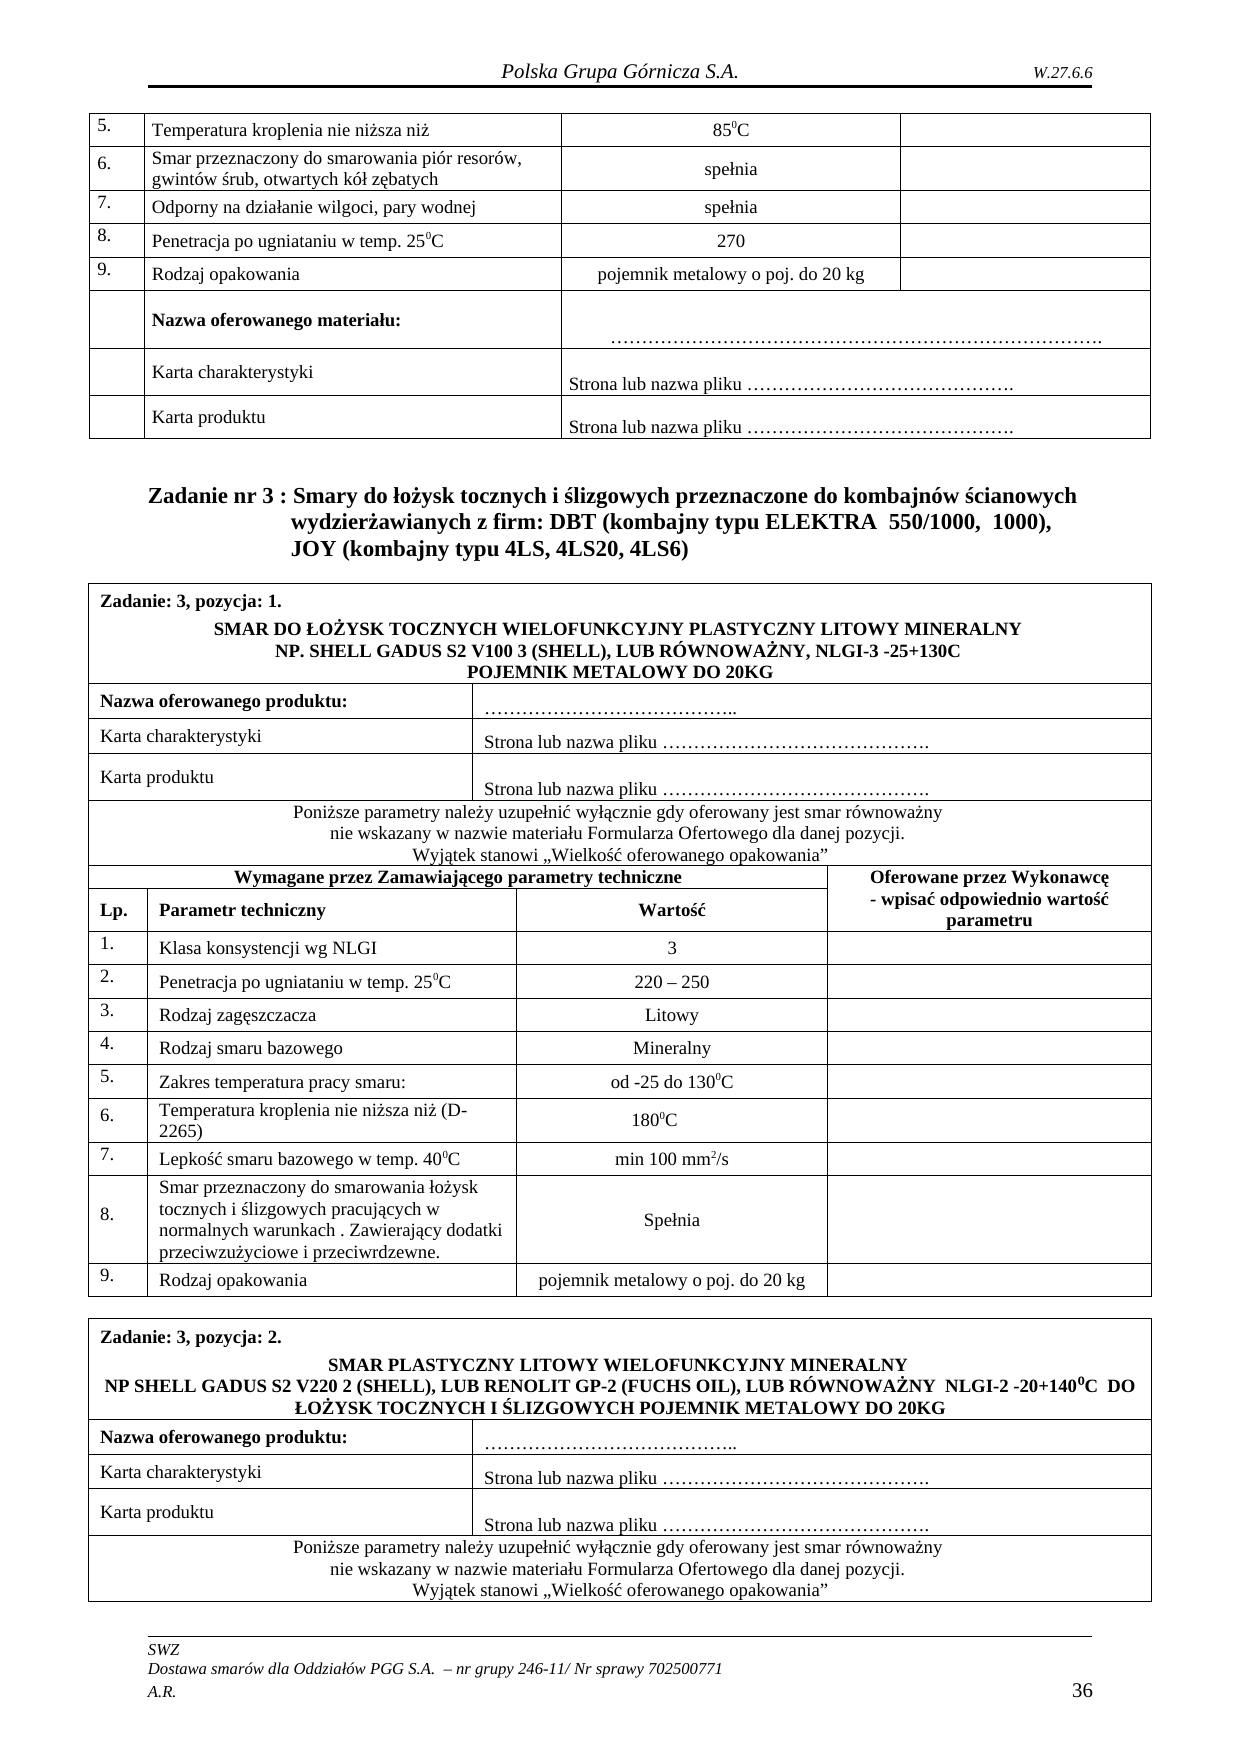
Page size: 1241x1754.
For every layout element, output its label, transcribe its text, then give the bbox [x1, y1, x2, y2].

table_cell [90, 147, 144, 190]
table_cell [90, 291, 144, 348]
table_cell Nazwa oferowanego produktu: [89, 684, 472, 718]
table_cell Nazwa oferowanego materiału: [145, 291, 561, 348]
table_cell Rodzaj opakowania [145, 258, 561, 290]
table_cell ………………………………….. [473, 684, 1151, 718]
table_cell pojemnik metalowy o poj. do 20 kg [562, 258, 900, 290]
table_cell Smar przeznaczony do smarowania łożysk tocznych i ślizgowych pracujących w normalnych warunkach . Zawierający dodatki przeciwzużyciowe i przeciwrdzewne. [148, 1176, 516, 1262]
table_cell Karta charakterystyki [89, 719, 472, 753]
table_cell [828, 1143, 1151, 1175]
table_cell [901, 258, 1150, 290]
table_cell [828, 1176, 1151, 1262]
text Zadanie nr 3 : Smary do łożysk tocznych i ślizgowych przeznaczone do kombajnów ścianowych wydzierżawianych z firm: DBT (kombajny typu ELEKTRA 550/1000, 1000), JOY (kombajny typu 4LS, 4LS20, 4LS6) [148, 482, 1092, 561]
table_cell [89, 1264, 147, 1296]
table_cell Lepkość smaru bazowego w temp. 400C [148, 1143, 516, 1175]
table_cell [89, 1099, 147, 1142]
table_cell Temperatura kroplenia nie niższa niż (D-2265) [148, 1099, 516, 1142]
table_cell [828, 965, 1151, 998]
table_cell Wartość [517, 889, 827, 931]
table_cell [89, 999, 147, 1031]
table_cell Mineralny [517, 1032, 827, 1064]
table_cell SMAR DO ŁOŻYSK TOCZNYCH WIELOFUNKCYJNY PLASTYCZNY LITOWY MINERALNY NP. SHELL GADUS S2 V100 3 (SHELL), LUB RÓWNOWAŻNY, NLGI-3 -25+130C POJEMNIK METALOWY DO 20KG [89, 618, 1151, 683]
table_cell Smar przeznaczony do smarowania piór resorów, gwintów śrub, otwartych kół zębatych [145, 147, 561, 190]
table_cell [89, 1032, 147, 1064]
table_cell Lp. [89, 889, 147, 931]
table_header Zadanie: 3, pozycja: 1. [89, 584, 1151, 618]
table_cell [828, 1032, 1151, 1064]
table_cell Poniższe parametry należy uzupełnić wyłącznie gdy oferowany jest smar równoważny nie wskazany w nazwie materiału Formularza Ofertowego dla danej pozycji. Wyjątek stanowi „Wielkość oferowanego opakowania” [89, 801, 1151, 865]
table_cell [89, 1065, 147, 1098]
table_cell Karta produktu [89, 1489, 472, 1535]
table_cell Parametr techniczny [148, 889, 516, 931]
table_cell Karta charakterystyki [145, 349, 561, 395]
table_cell Karta charakterystyki [89, 1455, 472, 1488]
table_cell [90, 114, 144, 146]
table_cell 270 [562, 224, 900, 257]
table_cell Karta produktu [89, 754, 472, 799]
table_cell 3 [517, 932, 827, 964]
table_cell [89, 965, 147, 998]
table_cell 220 – 250 [517, 965, 827, 998]
table_header Zadanie: 3, pozycja: 2. [89, 1319, 1151, 1354]
table_cell [828, 932, 1151, 964]
table_cell Odporny na działanie wilgoci, pary wodnej [145, 191, 561, 223]
table_cell pojemnik metalowy o poj. do 20 kg [517, 1264, 827, 1296]
table_cell Strona lub nazwa pliku ……………………………………. [473, 1489, 1151, 1535]
table_cell [90, 396, 144, 438]
table_cell [901, 147, 1150, 190]
table_cell [901, 114, 1150, 146]
table_cell Zakres temperatura pracy smaru: [148, 1065, 516, 1098]
table_cell spełnia [562, 147, 900, 190]
table_cell [828, 1065, 1151, 1098]
table_cell Strona lub nazwa pliku ……………………………………. [473, 719, 1151, 753]
table_cell Strona lub nazwa pliku ……………………………………. [562, 396, 1150, 438]
table_cell Spełnia [517, 1176, 827, 1262]
table_cell Rodzaj smaru bazowego [148, 1032, 516, 1064]
table_cell [828, 1264, 1151, 1296]
table_cell od -25 do 1300C [517, 1065, 827, 1098]
table_cell Oferowane przez Wykonawcę - wpisać odpowiednio wartość parametru [828, 866, 1151, 931]
table_cell Klasa konsystencji wg NLGI [148, 932, 516, 964]
table_cell [90, 258, 144, 290]
table_cell min 100 mm2/s [517, 1143, 827, 1175]
table_cell Penetracja po ugniataniu w temp. 250C [145, 224, 561, 257]
table_cell Rodzaj zagęszczacza [148, 999, 516, 1031]
table_cell Litowy [517, 999, 827, 1031]
table_cell Karta produktu [145, 396, 561, 438]
table_cell [90, 191, 144, 223]
table_cell Strona lub nazwa pliku ……………………………………. [562, 349, 1150, 395]
table_cell ………………………………….. [473, 1420, 1151, 1454]
table_cell spełnia [562, 191, 900, 223]
table_cell Strona lub nazwa pliku ……………………………………. [473, 1455, 1151, 1488]
table_cell [828, 1099, 1151, 1142]
table_cell Temperatura kroplenia nie niższa niż [145, 114, 561, 146]
table_cell [901, 191, 1150, 223]
table_cell Strona lub nazwa pliku ……………………………………. [473, 754, 1151, 799]
table_cell [901, 224, 1150, 257]
table_cell Rodzaj opakowania [148, 1264, 516, 1296]
table_cell 850C [562, 114, 900, 146]
table_cell Nazwa oferowanego produktu: [89, 1420, 472, 1454]
table_cell [89, 1176, 147, 1262]
table_cell Penetracja po ugniataniu w temp. 250C [148, 965, 516, 998]
table_cell [828, 999, 1151, 1031]
table_cell ……………………………………………………………………. [562, 291, 1150, 348]
table_cell Poniższe parametry należy uzupełnić wyłącznie gdy oferowany jest smar równoważny nie wskazany w nazwie materiału Formularza Ofertowego dla danej pozycji. Wyjątek stanowi „Wielkość oferowanego opakowania” [89, 1536, 1151, 1601]
table_cell [89, 932, 147, 964]
table_cell Wymagane przez Zamawiającego parametry techniczne [89, 866, 827, 888]
table_cell [89, 1143, 147, 1175]
table_cell [90, 349, 144, 395]
table_cell [90, 224, 144, 257]
table_cell SMAR PLASTYCZNY LITOWY WIELOFUNKCYJNY MINERALNY NP SHELL GADUS S2 V220 2 (SHELL), LUB RENOLIT GP-2 (FUCHS OIL), LUB RÓWNOWAŻNY NLGI-2 -20+140⁰C DO ŁOŻYSK TOCZNYCH I ŚLIZGOWYCH POJEMNIK METALOWY DO 20KG [89, 1354, 1151, 1418]
table_cell 1800C [517, 1099, 827, 1142]
